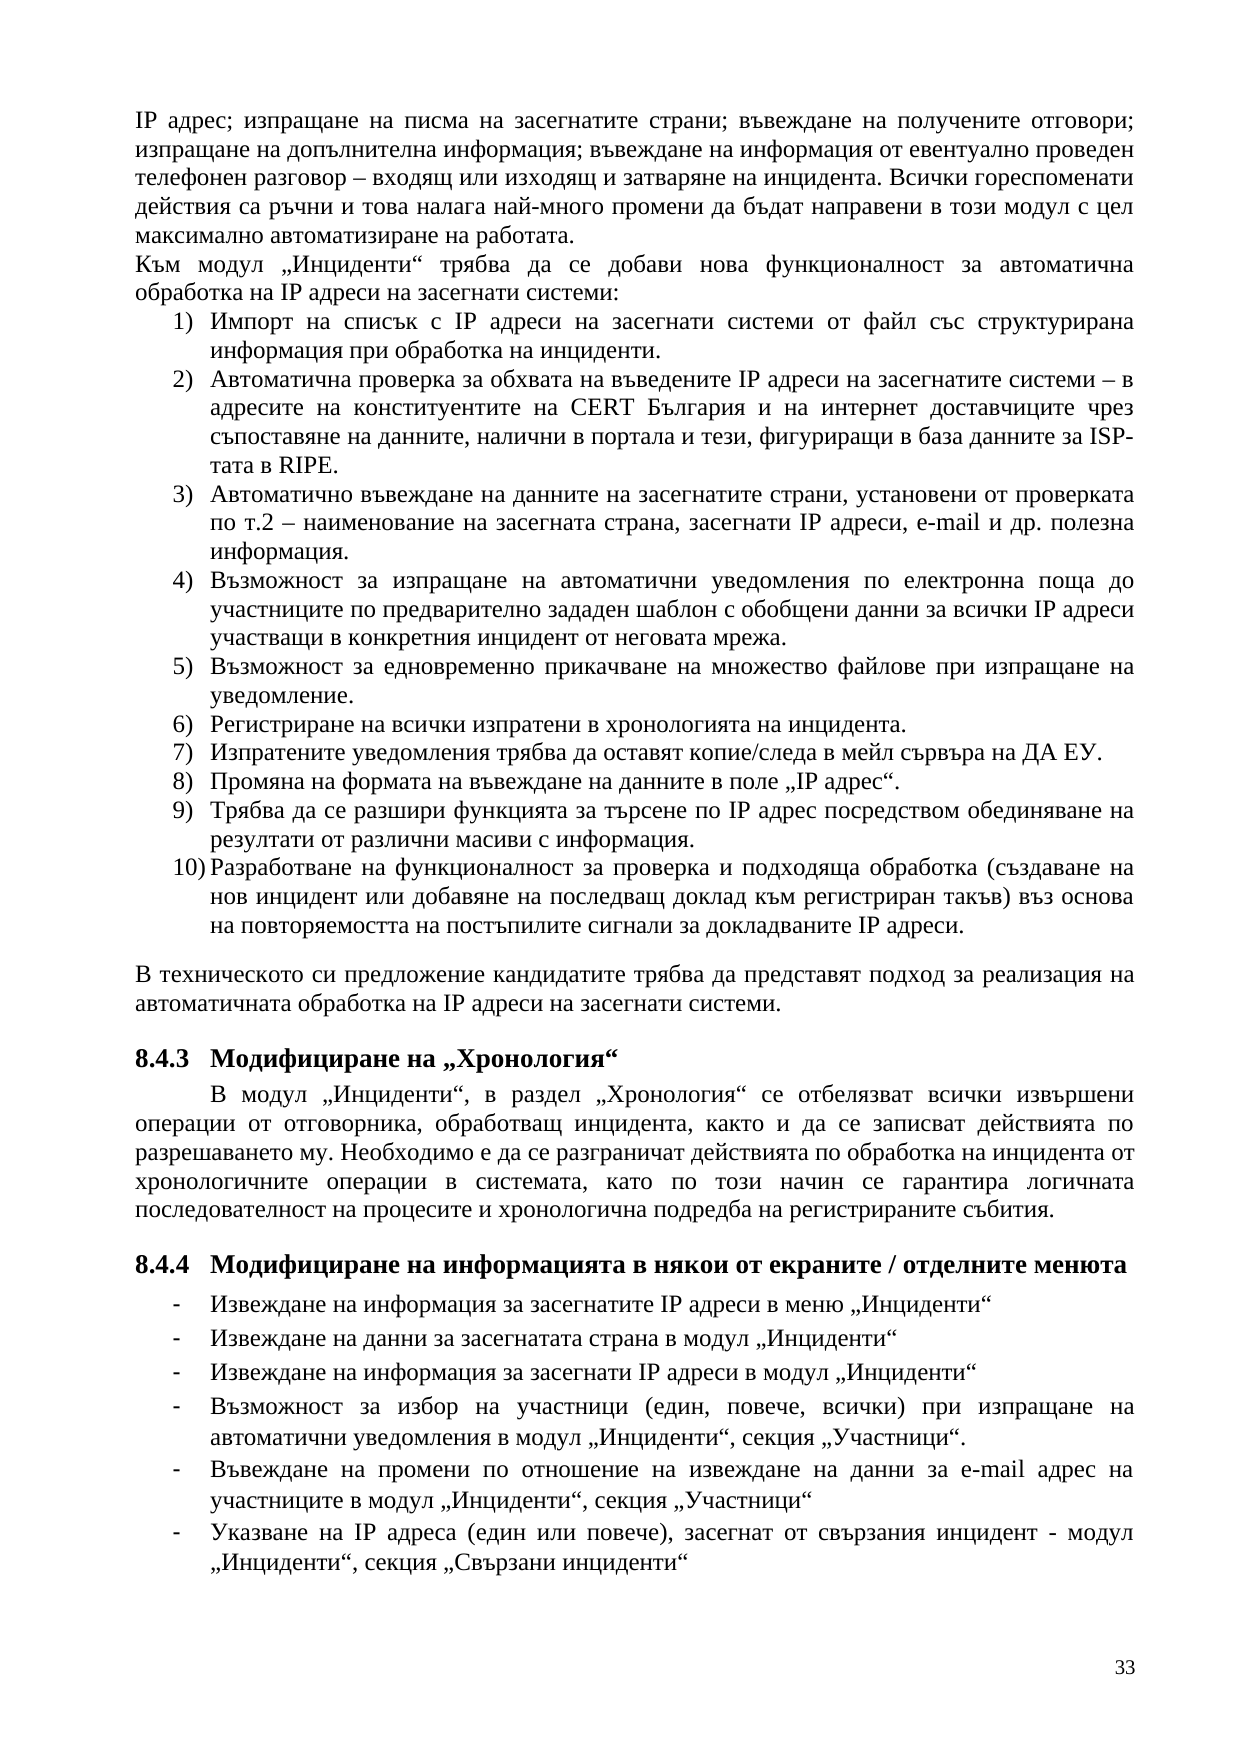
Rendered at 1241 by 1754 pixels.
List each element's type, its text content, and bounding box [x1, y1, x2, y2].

list Импорт на списък с IP адреси на засегнати системи от файл със структурирана информация при обработка на инциденти. [172, 306, 1135, 364]
list Изпратените уведомления трябва да оставят копие/следа в мейл сървъра на ДА ЕУ. [172, 737, 1135, 766]
list Въвеждане на промени по отношение на извеждане на данни за е-mail адрес на участниците в модул „Инциденти“, секция „Участници“ [172, 1451, 1135, 1513]
list Извеждане на информация за засегнати IP адреси в модул „Инциденти“ [172, 1354, 1135, 1388]
list Възможност за избор на участници (един, повече, всички) при изпращане на автоматични уведомления в модул „Инциденти“, секция „Участници“. [172, 1388, 1135, 1451]
list Трябва да се разшири функцията за търсене по IP адрес посредством обединяване на резултати от различни масиви с информация. [172, 795, 1135, 852]
text Към модул „Инциденти“ трябва да се добави нова функционалност за автоматична обработка на IP адреси на засегнати системи: [135, 249, 1135, 306]
text В техническото си предложение кандидатите трябва да представят подход за реализация на автоматичната обработка на IP адреси на засегнати системи. [135, 959, 1135, 1017]
list Указване на IP адреса (един или повече), засегнат от свързания инцидент - модул „Инциденти“, секция „Свързани инциденти“ [172, 1513, 1135, 1576]
list Разработване на функционалност за проверка и подходяща обработка (създаване на нов инцидент или добавяне на последващ доклад към регистриран такъв) въз основа на повторяемостта на постъпилите сигнали за докладваните IP адреси. [172, 852, 1135, 939]
list Възможност за едновременно прикачване на множество файлове при изпращане на уведомление. [172, 651, 1135, 709]
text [135, 105, 1135, 249]
list Промяна на формата на въвеждане на данните в поле „IP адрес“. [172, 766, 1135, 795]
list Възможност за изпращане на автоматични уведомления по електронна поща до участниците по предварително зададен шаблон с обобщени данни за всички IP адреси участващи в конкретния инцидент от неговата мрежа. [172, 565, 1135, 651]
text В модул „Инциденти“, в раздел „Хронология“ се отбелязват всички извършени операции от отговорника, обработващ инцидента, както и да се записват действията по разрешаването му. Необходимо е да се разграничат действията по обработка на инцидента от хронологичните операции в системата, като по този начин се гарантира логичната последователност на процесите и хронологична подредба на регистрираните събития. [135, 1079, 1135, 1223]
list Извеждане на информация за засегнатите IP адреси в меню „Инциденти“ [172, 1286, 1135, 1320]
list Автоматично въвеждане на данните на засегнатите страни, установени от проверката по т.2 – наименование на засегната страна, засегнати IP адреси, e-mail и др. полезна информация. [172, 479, 1135, 565]
list Автоматична проверка за обхвата на въведените IP адреси на засегнатите системи – в адресите на конституентите на CERT България и на интернет доставчиците чрез съпоставяне на данните, налични в портала и тези, фигуриращи в база данните за ISP-тата в RIPE. [172, 364, 1135, 479]
subtitle Модифициране на информацията в някои от екраните / отделните менюта [135, 1248, 1135, 1279]
list Извеждане на данни за засегнатата страна в модул „Инциденти“ [172, 1320, 1135, 1354]
subtitle Модифициране на „Хронология“ [135, 1042, 1135, 1073]
list Регистриране на всички изпратени в хронологията на инцидента. [172, 709, 1135, 737]
